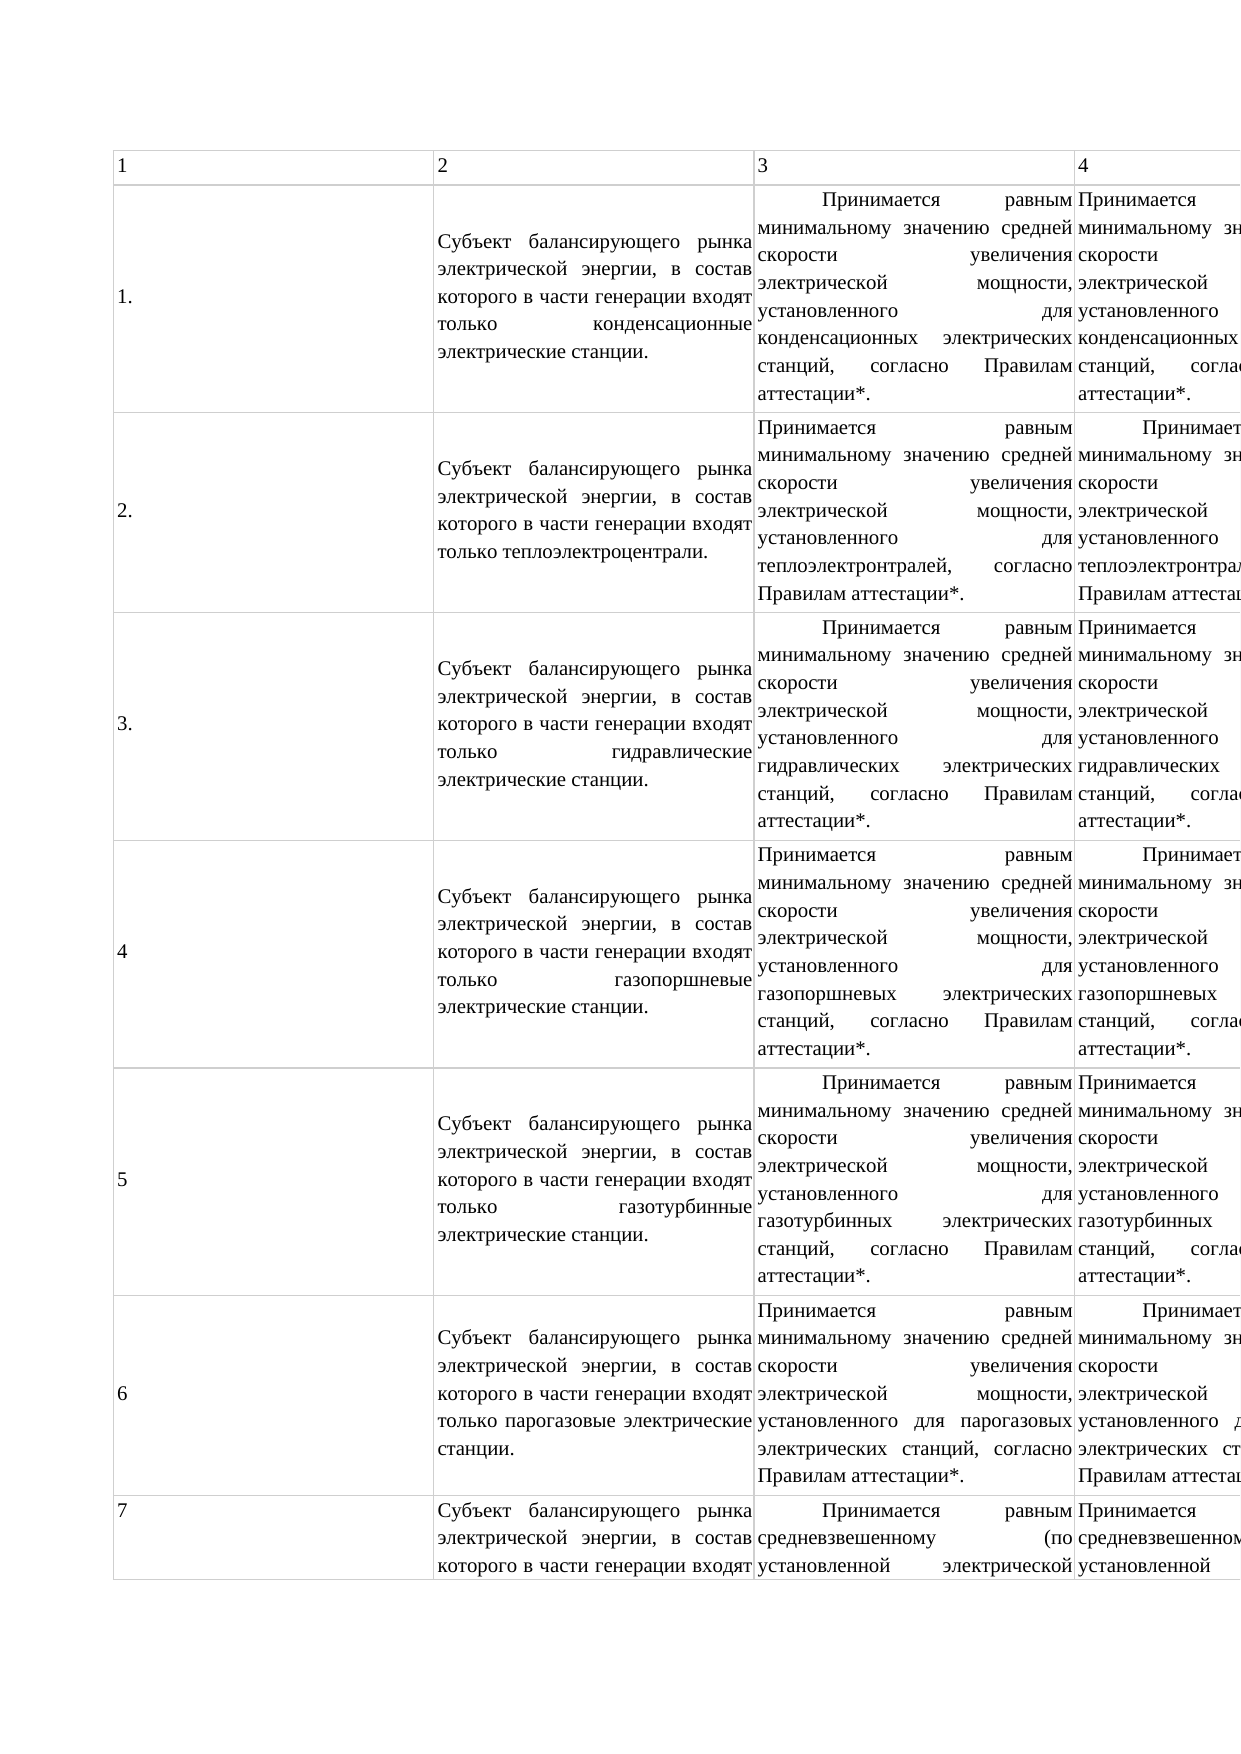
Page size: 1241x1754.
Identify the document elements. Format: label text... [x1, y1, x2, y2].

table_cell Принимается равным минимальному значению средней скорости увеличения электрической мощности, установленного для газопоршневых электрических станций, согласно Правилам аттестации*. [755, 841, 1074, 1067]
table_cell Субъект балансирующего рынка электрической энергии, в состав которого в части генерации входят только гидравлические электрические станции. [434, 613, 753, 839]
table_cell Субъект балансирующего рынка электрической энергии, в состав которого в части генерации входят только теплоэлектроцентрали. [434, 413, 753, 612]
table_cell Принимается равным минимальному значению средней скорости уменьшения электрической мощности, установленного для гидравлических электрических станций, согласно Правилам аттестации*. [1075, 613, 1240, 839]
table_cell 3 [755, 151, 1074, 184]
table_cell 4 [114, 841, 433, 1067]
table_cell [1075, 1496, 1240, 1578]
table_cell Субъект балансирующего рынка электрической энергии, в состав которого в части генерации входят только газотурбинные электрические станции. [434, 1069, 753, 1295]
table_cell 6 [114, 1296, 433, 1495]
table_cell Принимается равным минимальному значению средней скорости увеличения электрической мощности, установленного для газотурбинных электрических станций, согласно Правилам аттестации*. [755, 1069, 1074, 1295]
table_cell Принимается равным минимальному значению средней скорости увеличения электрической мощности, установленного для гидравлических электрических станций, согласно Правилам аттестации*. [755, 613, 1074, 839]
table_cell Принимается равным минимальному значению средней скорости уменьшения электрической мощности, установленного для конденсационных электрических станций, согласно Правилам аттестации*. [1075, 186, 1240, 412]
table_cell 1 [114, 151, 433, 184]
table_cell Принимается равным минимальному значению средней скорости увеличения электрической мощности, установленного для парогазовых электрических станций, согласно Правилам аттестации*. [755, 1296, 1074, 1495]
table_cell Принимается равным минимальному значению средней скорости уменьшения электрической мощности, установленного для парогазовых электрических станций, согласно Правилам аттестации*. [1075, 1296, 1240, 1495]
table_cell Субъект балансирующего рынка электрической энергии, в состав которого в части генерации входят только газопоршневые электрические станции. [434, 841, 753, 1067]
table_cell 3. [114, 613, 433, 839]
table_cell Принимается равным минимальному значению средней скорости уменьшения электрической мощности, установленного для газотурбинных электрических станций, согласно Правилам аттестации*. [1075, 1069, 1240, 1295]
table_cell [434, 1496, 753, 1578]
table_cell 5 [114, 1069, 433, 1295]
table_cell Принимается равным минимальному значению средней скорости увеличения электрической мощности, установленного для конденсационных электрических станций, согласно Правилам аттестации*. [755, 186, 1074, 412]
table_cell 1. [114, 186, 433, 412]
table_cell Субъект балансирующего рынка электрической энергии, в состав которого в части генерации входят только парогазовые электрические станции. [434, 1296, 753, 1495]
table_cell 7 [114, 1496, 433, 1578]
table_cell Принимается равным минимальному значению средней скорости уменьшения электрической мощности, установленного для газопоршневых электрических станций, согласно Правилам аттестации*. [1075, 841, 1240, 1067]
table_cell 2. [114, 413, 433, 612]
table_cell Субъект балансирующего рынка электрической энергии, в состав которого в части генерации входят только конденсационные электрические станции. [434, 186, 753, 412]
table_cell 4 [1075, 151, 1240, 184]
table_cell 2 [434, 151, 753, 184]
table_cell Принимается равным минимальному значению средней скорости уменьшения электрической мощности, установленного для теплоэлектронтралей, согласно Правилам аттестации*. [1075, 413, 1240, 612]
table_cell Принимается равным минимальному значению средней скорости увеличения электрической мощности, установленного для теплоэлектронтралей, согласно Правилам аттестации*. [755, 413, 1074, 612]
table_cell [755, 1496, 1074, 1578]
